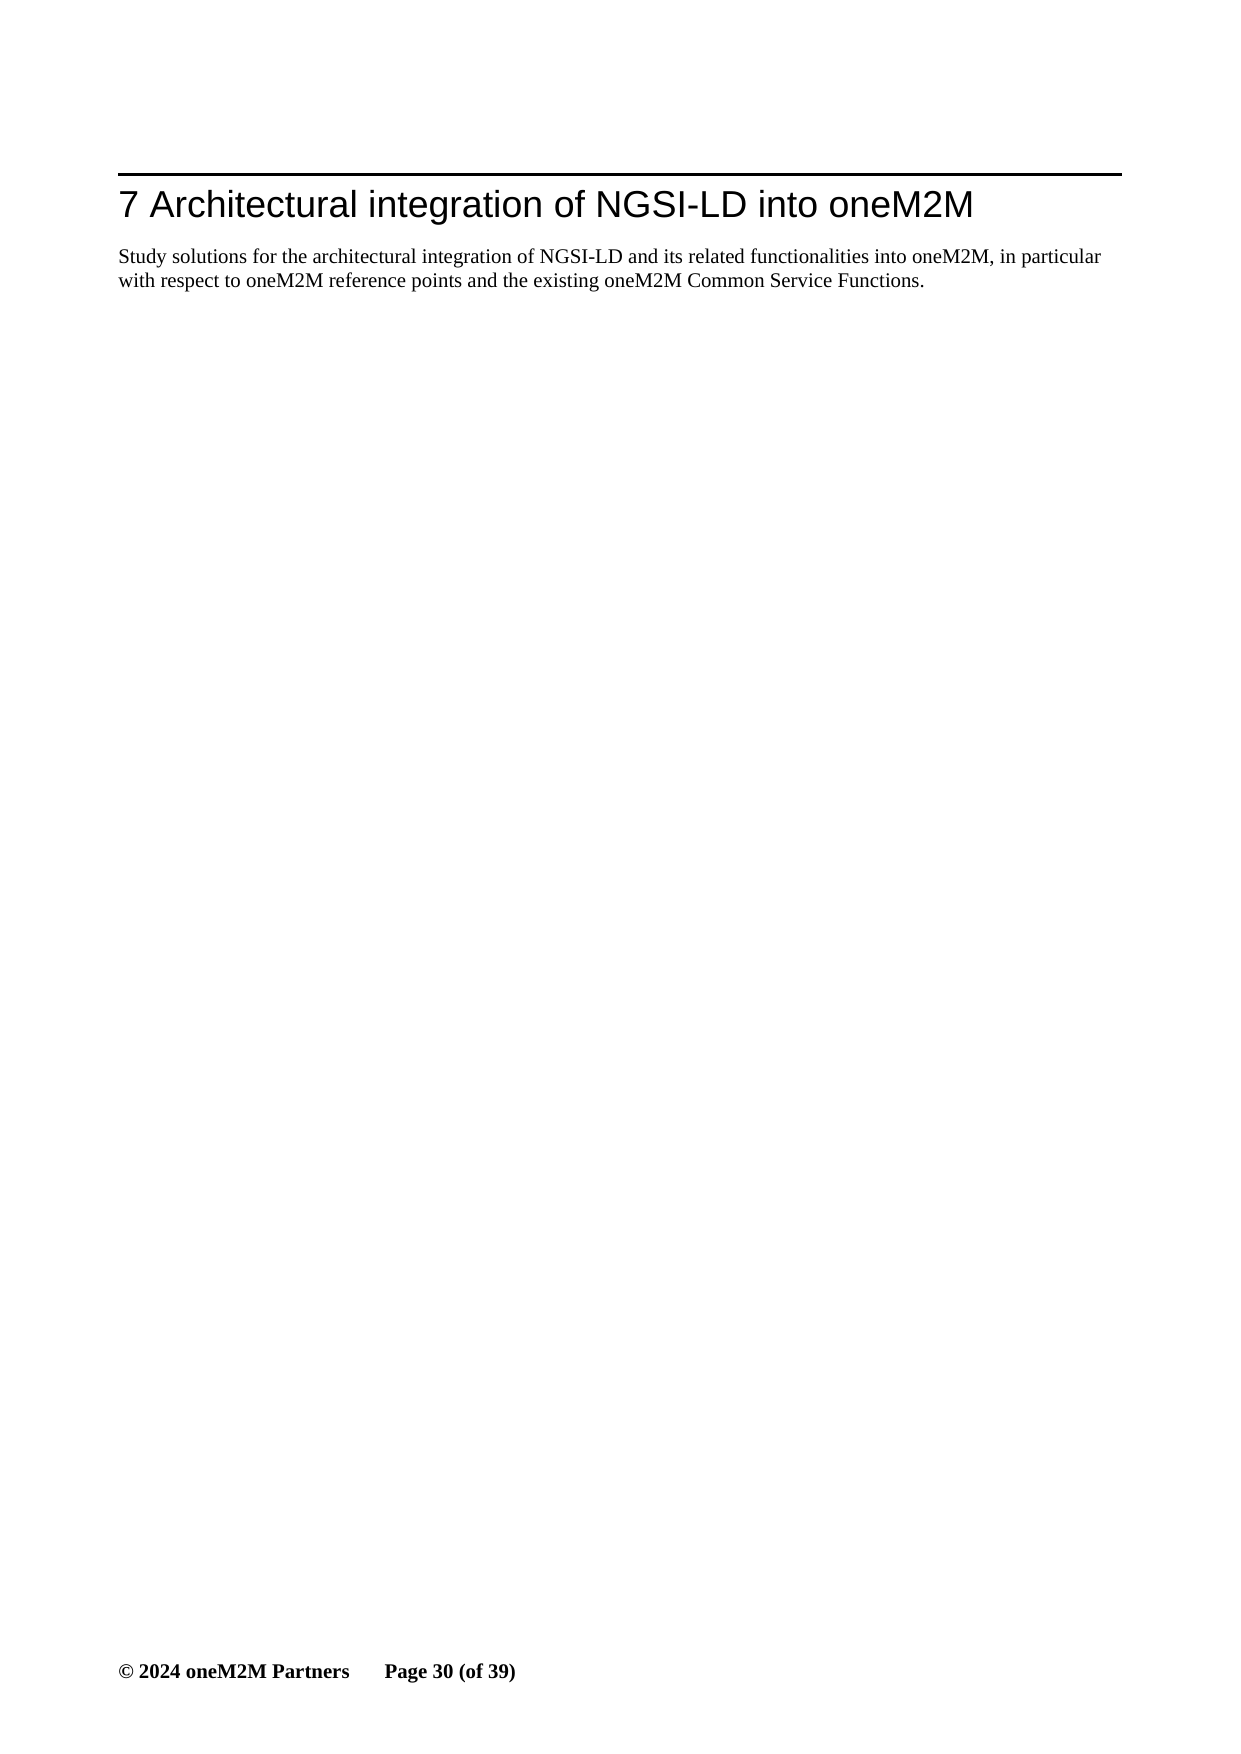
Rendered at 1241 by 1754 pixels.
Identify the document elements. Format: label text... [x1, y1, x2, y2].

subtitle 7 Architectural integration of NGSI-LD into oneM2M [118, 176, 1122, 225]
